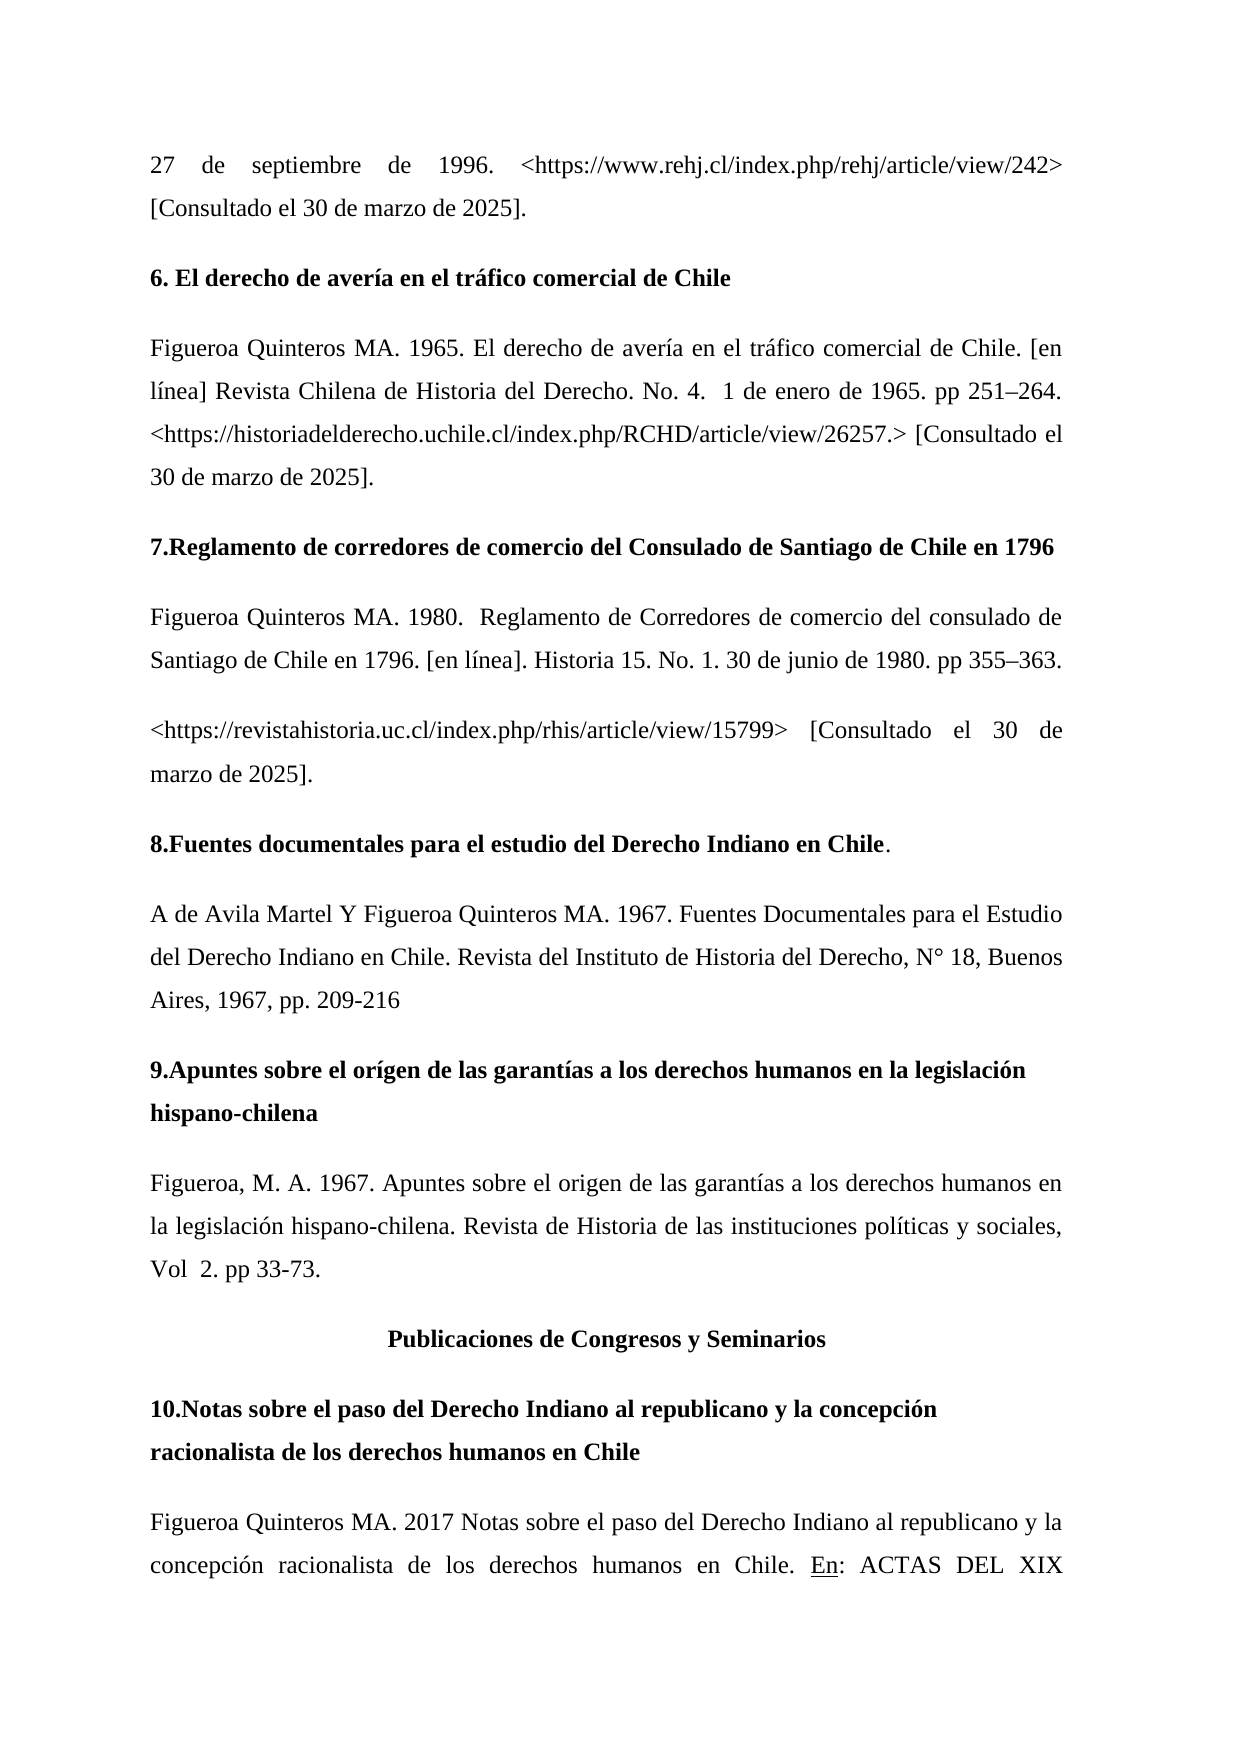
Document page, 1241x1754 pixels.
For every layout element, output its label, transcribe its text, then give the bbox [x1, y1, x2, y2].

text Figueroa, M. A. 1967. Apuntes sobre el origen de las garantías a los derechos humanos en la legislación hispano-chilena. Revista de Historia de las instituciones políticas y sociales, Vol 2. pp 33-73. [150, 1168, 1063, 1283]
text Figueroa Quinteros MA. 1965. El derecho de avería en el tráfico comercial de Chile. [en línea] Revista Chilena de Historia del Derecho. No. 4. 1 de enero de 1965. pp 251–264. <https://historiadelderecho.uchile.cl/index.php/RCHD/article/view/26257.> [Consultado el 30 de marzo de 2025]. [150, 333, 1063, 491]
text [150, 150, 1063, 222]
text 6. El derecho de avería en el tráfico comercial de Chile [150, 263, 1063, 292]
text <https://revistahistoria.uc.cl/index.php/rhis/article/view/15799> [Consultado el 30 de marzo de 2025]. [150, 716, 1063, 787]
text Figueroa Quinteros MA. 1980. Reglamento de Corredores de comercio del consulado de Santiago de Chile en 1796. [en línea]. Historia 15. No. 1. 30 de junio de 1980. pp 355–363. [150, 602, 1063, 674]
text 8.Fuentes documentales para el estudio del Derecho Indiano en Chile. [150, 829, 1063, 857]
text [150, 1507, 1063, 1579]
text A de Avila Martel Y Figueroa Quinteros MA. 1967. Fuentes Documentales para el Estudio del Derecho Indiano en Chile. Revista del Instituto de Historia del Derecho, N° 18, Buenos Aires, 1967, pp. 209-216 [150, 899, 1063, 1014]
text Publicaciones de Congresos y Seminarios [150, 1324, 1063, 1353]
text 10.Notas sobre el paso del Derecho Indiano al republicano y la concepción racionalista de los derechos humanos en Chile [150, 1394, 1063, 1466]
text 9.Apuntes sobre el orígen de las garantías a los derechos humanos en la legislación hispano-chilena [150, 1055, 1063, 1127]
text 7.Reglamento de corredores de comercio del Consulado de Santiago de Chile en 1796 [150, 532, 1063, 561]
